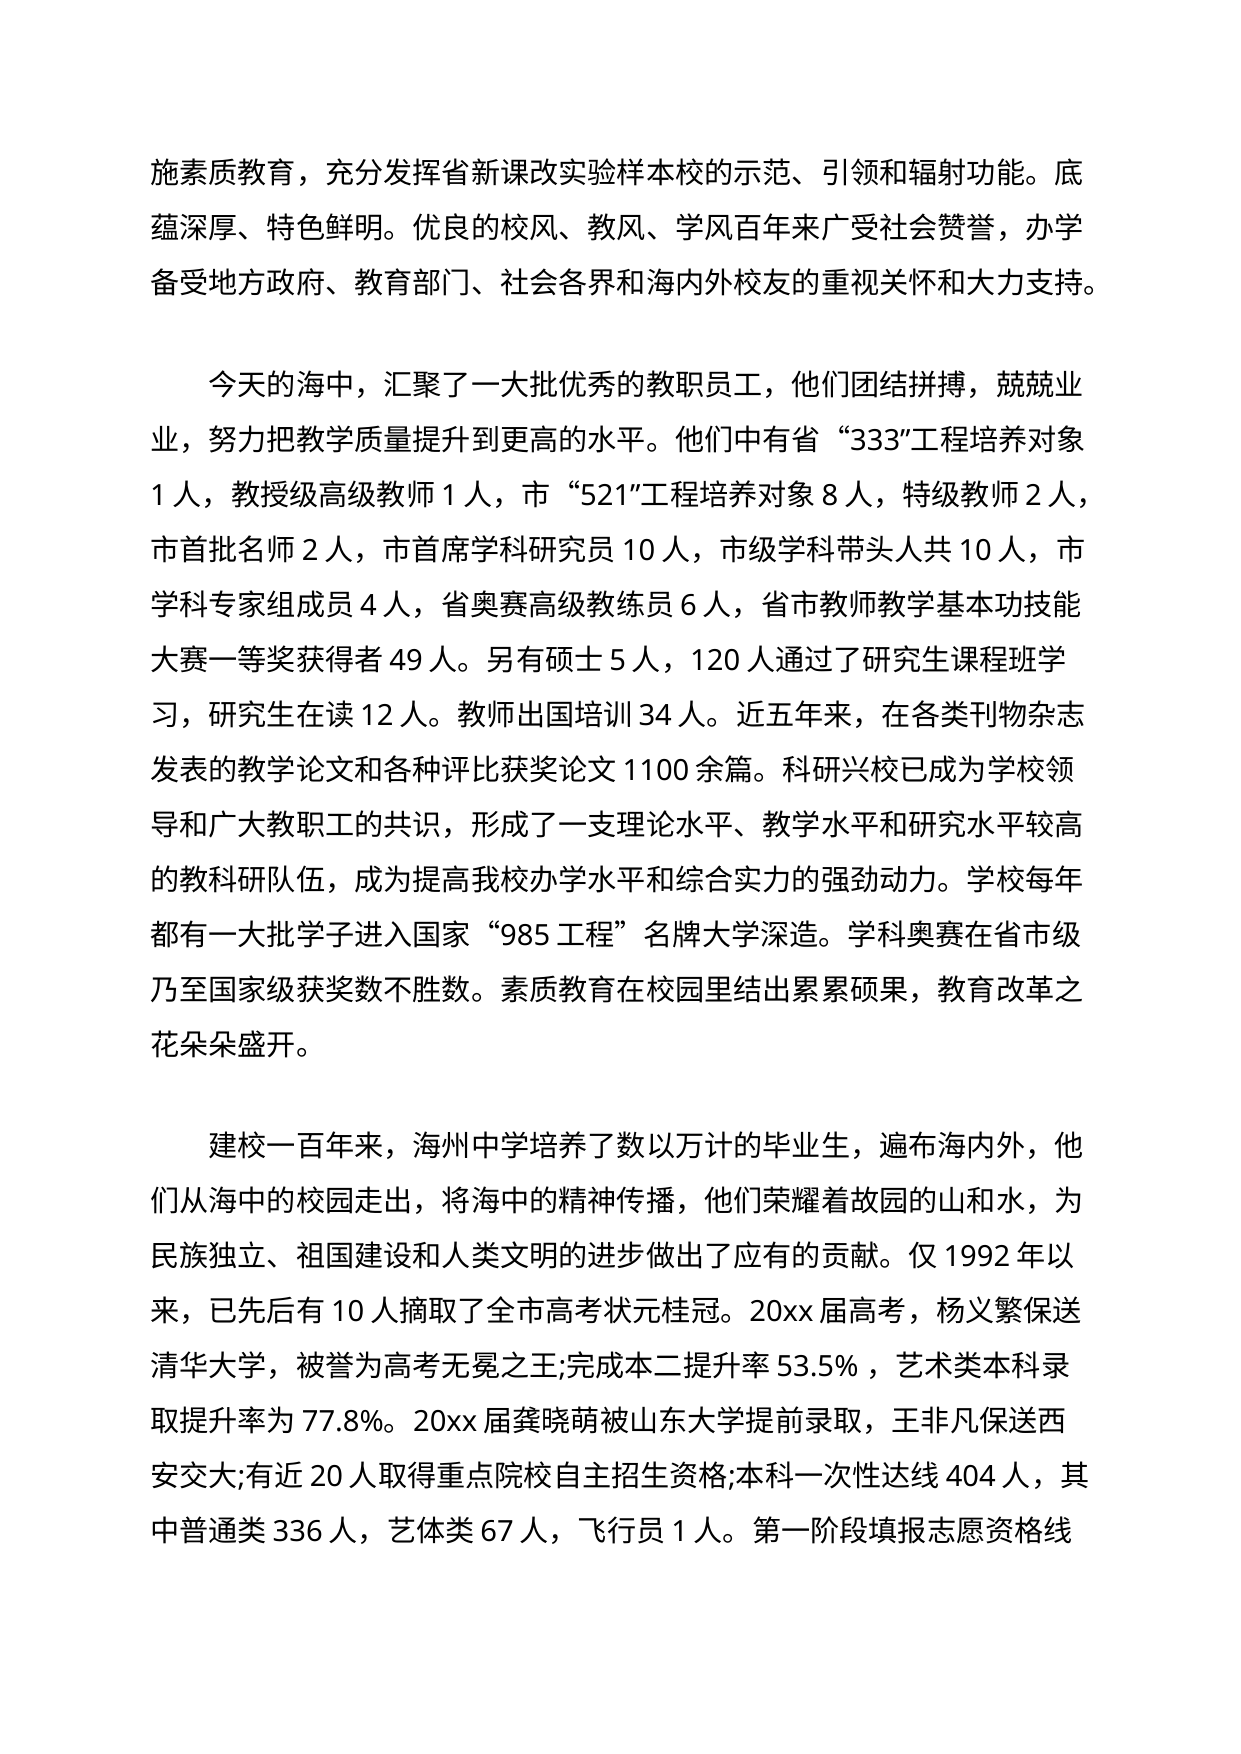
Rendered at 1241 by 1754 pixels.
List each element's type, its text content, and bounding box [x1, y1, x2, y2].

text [150, 150, 1090, 302]
text 今天的海中，汇聚了一大批优秀的教职员工，他们团结拼搏，兢兢业业，努力把教学质量提升到更高的水平。他们中有省“333”工程培养对象1人，教授级高级教师1人，市“521”工程培养对象8人，特级教师2人，市首批名师2人，市首席学科研究员10人，市级学科带头人共10人，市学科专家组成员4人，省奥赛高级教练员6人，省市教师教学基本功技能大赛一等奖获得者49人。另有硕士5人，120人通过了研究生课程班学习，研究生在读12人。教师出国培训34人。近五年来，在各类刊物杂志发表的教学论文和各种评比获奖论文1100余篇。科研兴校已成为学校领导和广大教职工的共识，形成了一支理论水平、教学水平和研究水平较高的教科研队伍，成为提高我校办学水平和综合实力的强劲动力。学校每年都有一大批学子进入国家“985工程”名牌大学深造。学科奥赛在省市级乃至国家级获奖数不胜数。素质教育在校园里结出累累硕果，教育改革之花朵朵盛开。 [150, 362, 1090, 1063]
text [150, 1123, 1090, 1550]
